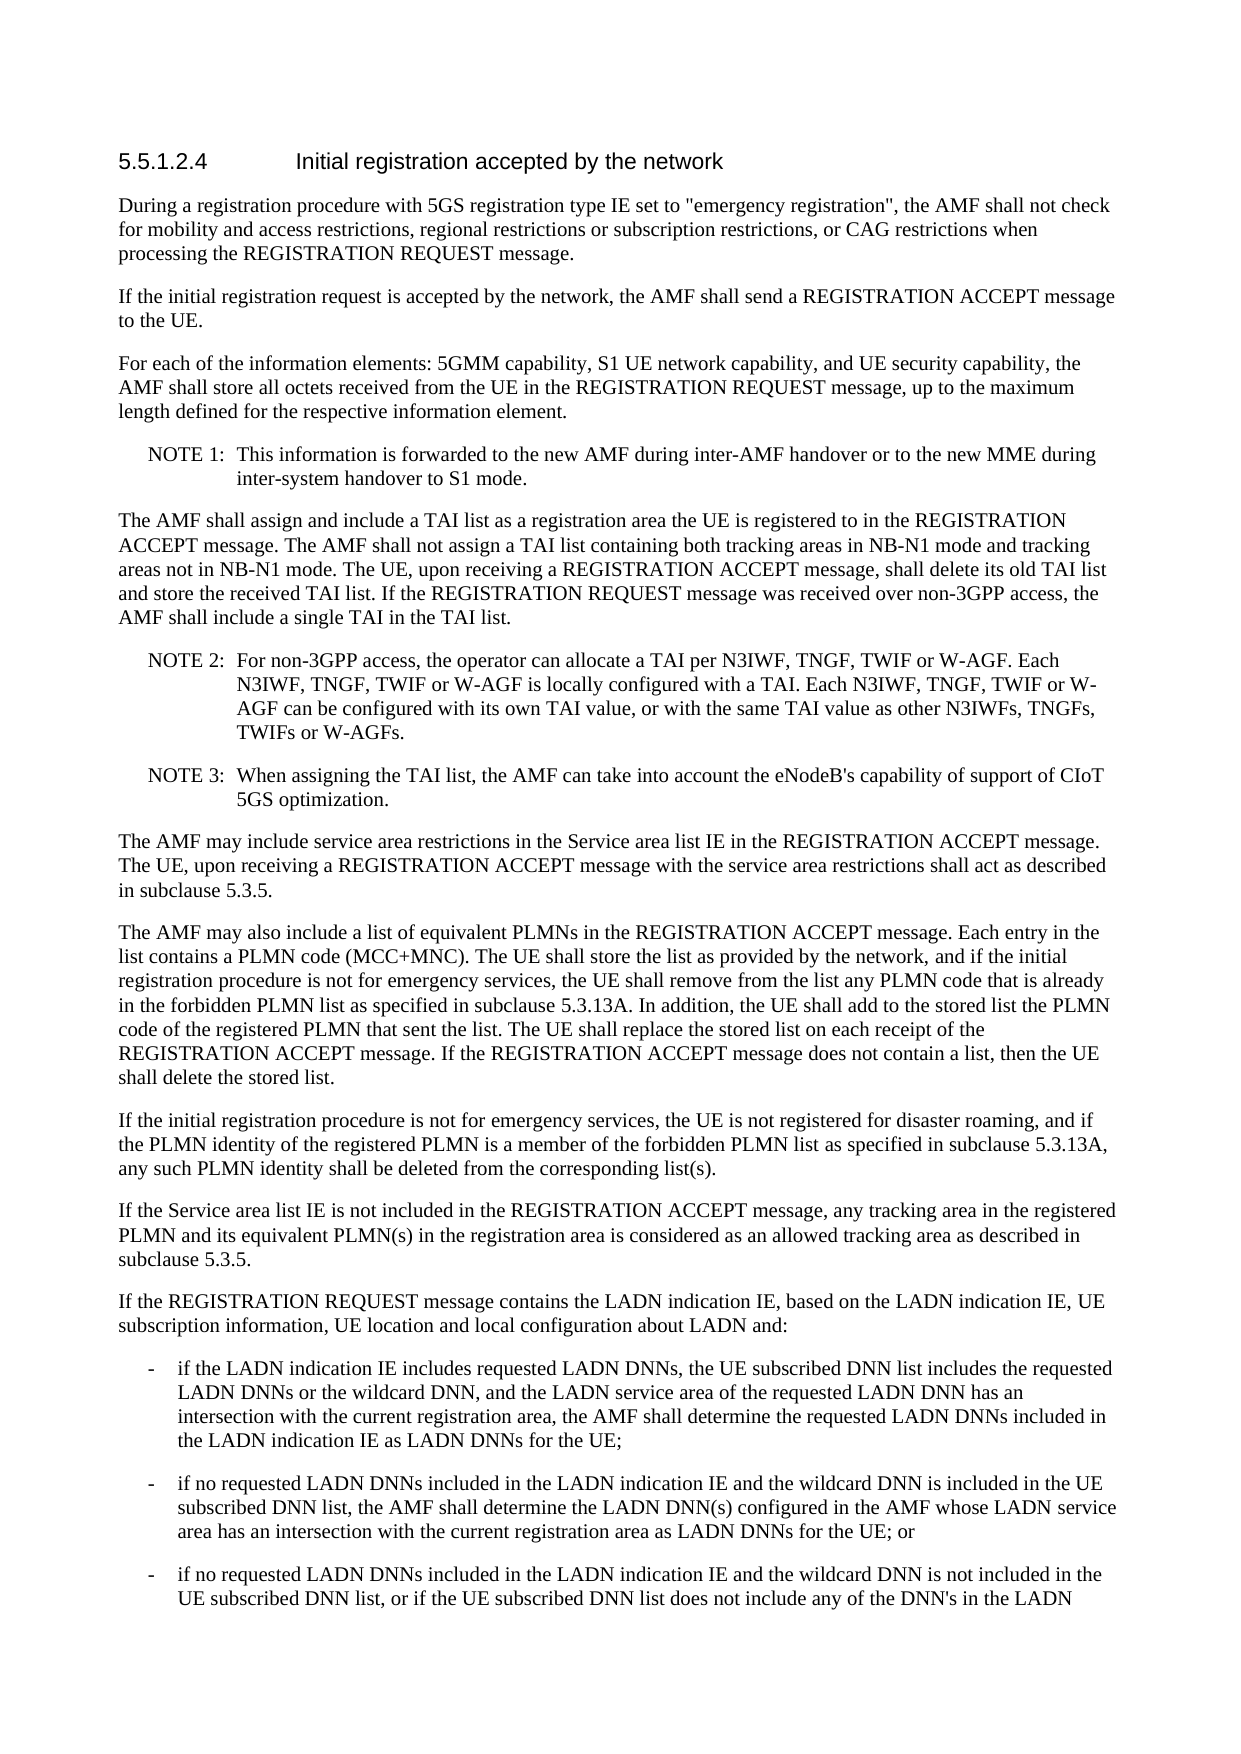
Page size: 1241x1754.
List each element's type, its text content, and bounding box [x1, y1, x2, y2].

text NOTE 3: When assigning the TAI list, the AMF can take into account the eNodeB's capability of support of CIoT 5GS optimization. [148, 762, 1122, 811]
text If the initial registration request is accepted by the network, the AMF shall send a REGISTRATION ACCEPT message to the UE. [118, 284, 1122, 332]
text For each of the information elements: 5GMM capability, S1 UE network capability, and UE security capability, the AMF shall store all octets received from the UE in the REGISTRATION REQUEST message, up to the maximum length defined for the respective information element. [118, 351, 1122, 423]
text NOTE 2: For non-3GPP access, the operator can allocate a TAI per N3IWF, TNGF, TWIF or W-AGF. Each N3IWF, TNGF, TWIF or W-AGF is locally configured with a TAI. Each N3IWF, TNGF, TWIF or W-AGF can be configured with its own TAI value, or with the same TAI value as other N3IWFs, TNGFs, TWIFs or W-AGFs. [148, 647, 1122, 744]
text If the initial registration procedure is not for emergency services, the UE is not registered for disaster roaming, and if the PLMN identity of the registered PLMN is a member of the forbidden PLMN list as specified in subclause 5.3.13A, any such PLMN identity shall be deleted from the corresponding list(s). [118, 1107, 1122, 1180]
subtitle 5.5.1.2.4 Initial registration accepted by the network [118, 148, 1122, 174]
text If the Service area list IE is not included in the REGISTRATION ACCEPT message, any tracking area in the registered PLMN and its equivalent PLMN(s) in the registration area is considered as an allowed tracking area as described in subclause 5.3.5. [118, 1198, 1122, 1271]
text During a registration procedure with 5GS registration type IE set to "emergency registration", the AMF shall not check for mobility and access restrictions, regional restrictions or subscription restrictions, or CAG restrictions when processing the REGISTRATION REQUEST message. [118, 193, 1122, 265]
text NOTE 1: This information is forwarded to the new AMF during inter-AMF handover or to the new MME during inter-system handover to S1 mode. [148, 442, 1122, 490]
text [148, 1562, 1122, 1610]
text - if no requested LADN DNNs included in the LADN indication IE and the wildcard DNN is included in the UE subscribed DNN list, the AMF shall determine the LADN DNN(s) configured in the AMF whose LADN service area has an intersection with the current registration area as LADN DNNs for the UE; or [148, 1471, 1122, 1543]
text The AMF may include service area restrictions in the Service area list IE in the REGISTRATION ACCEPT message. The UE, upon receiving a REGISTRATION ACCEPT message with the service area restrictions shall act as described in subclause 5.3.5. [118, 829, 1122, 902]
text The AMF may also include a list of equivalent PLMNs in the REGISTRATION ACCEPT message. Each entry in the list contains a PLMN code (MCC+MNC). The UE shall store the list as provided by the network, and if the initial registration procedure is not for emergency services, the UE shall remove from the list any PLMN code that is already in the forbidden PLMN list as specified in subclause 5.3.13A. In addition, the UE shall add to the stored list the PLMN code of the registered PLMN that sent the list. The UE shall replace the stored list on each receipt of the REGISTRATION ACCEPT message. If the REGISTRATION ACCEPT message does not contain a list, then the UE shall delete the stored list. [118, 920, 1122, 1089]
text - if the LADN indication IE includes requested LADN DNNs, the UE subscribed DNN list includes the requested LADN DNNs or the wildcard DNN, and the LADN service area of the requested LADN DNN has an intersection with the current registration area, the AMF shall determine the requested LADN DNNs included in the LADN indication IE as LADN DNNs for the UE; [148, 1356, 1122, 1452]
text The AMF shall assign and include a TAI list as a registration area the UE is registered to in the REGISTRATION ACCEPT message. The AMF shall not assign a TAI list containing both tracking areas in NB-N1 mode and tracking areas not in NB-N1 mode. The UE, upon receiving a REGISTRATION ACCEPT message, shall delete its old TAI list and store the received TAI list. If the REGISTRATION REQUEST message was received over non-3GPP access, the AMF shall include a single TAI in the TAI list. [118, 508, 1122, 629]
text If the REGISTRATION REQUEST message contains the LADN indication IE, based on the LADN indication IE, UE subscription information, UE location and local configuration about LADN and: [118, 1289, 1122, 1337]
